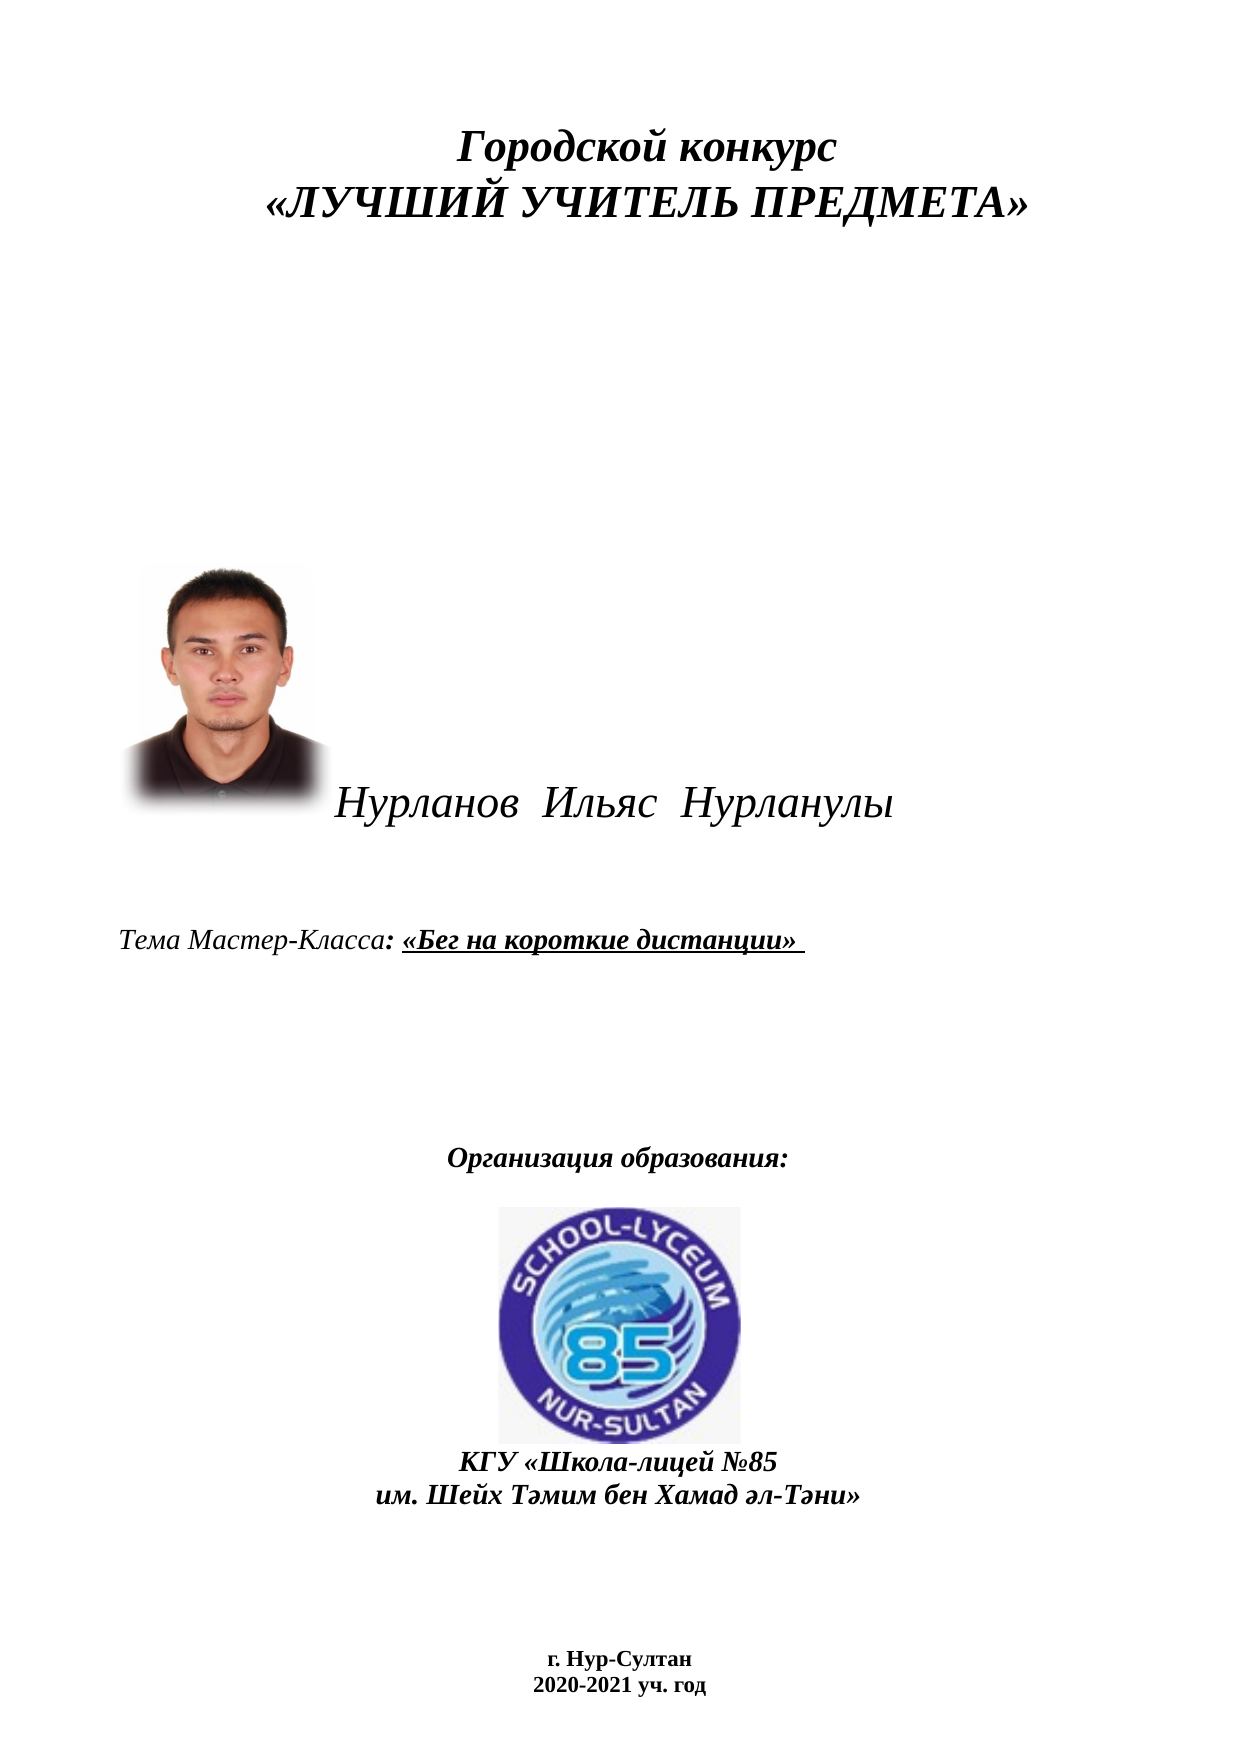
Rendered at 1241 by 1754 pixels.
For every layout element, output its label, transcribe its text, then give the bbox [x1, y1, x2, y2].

text Нурланов Ильяс Нурланулы [118, 543, 1181, 828]
picture [152, 576, 301, 784]
text Тема Мастер-Класса: «Бег на короткие дистанции» [118, 922, 1181, 956]
picture [498, 1207, 741, 1444]
text Городской конкурс «ЛУЧШИЙ УЧИТЕЛЬ ПРЕДМЕТА» [118, 118, 1181, 228]
